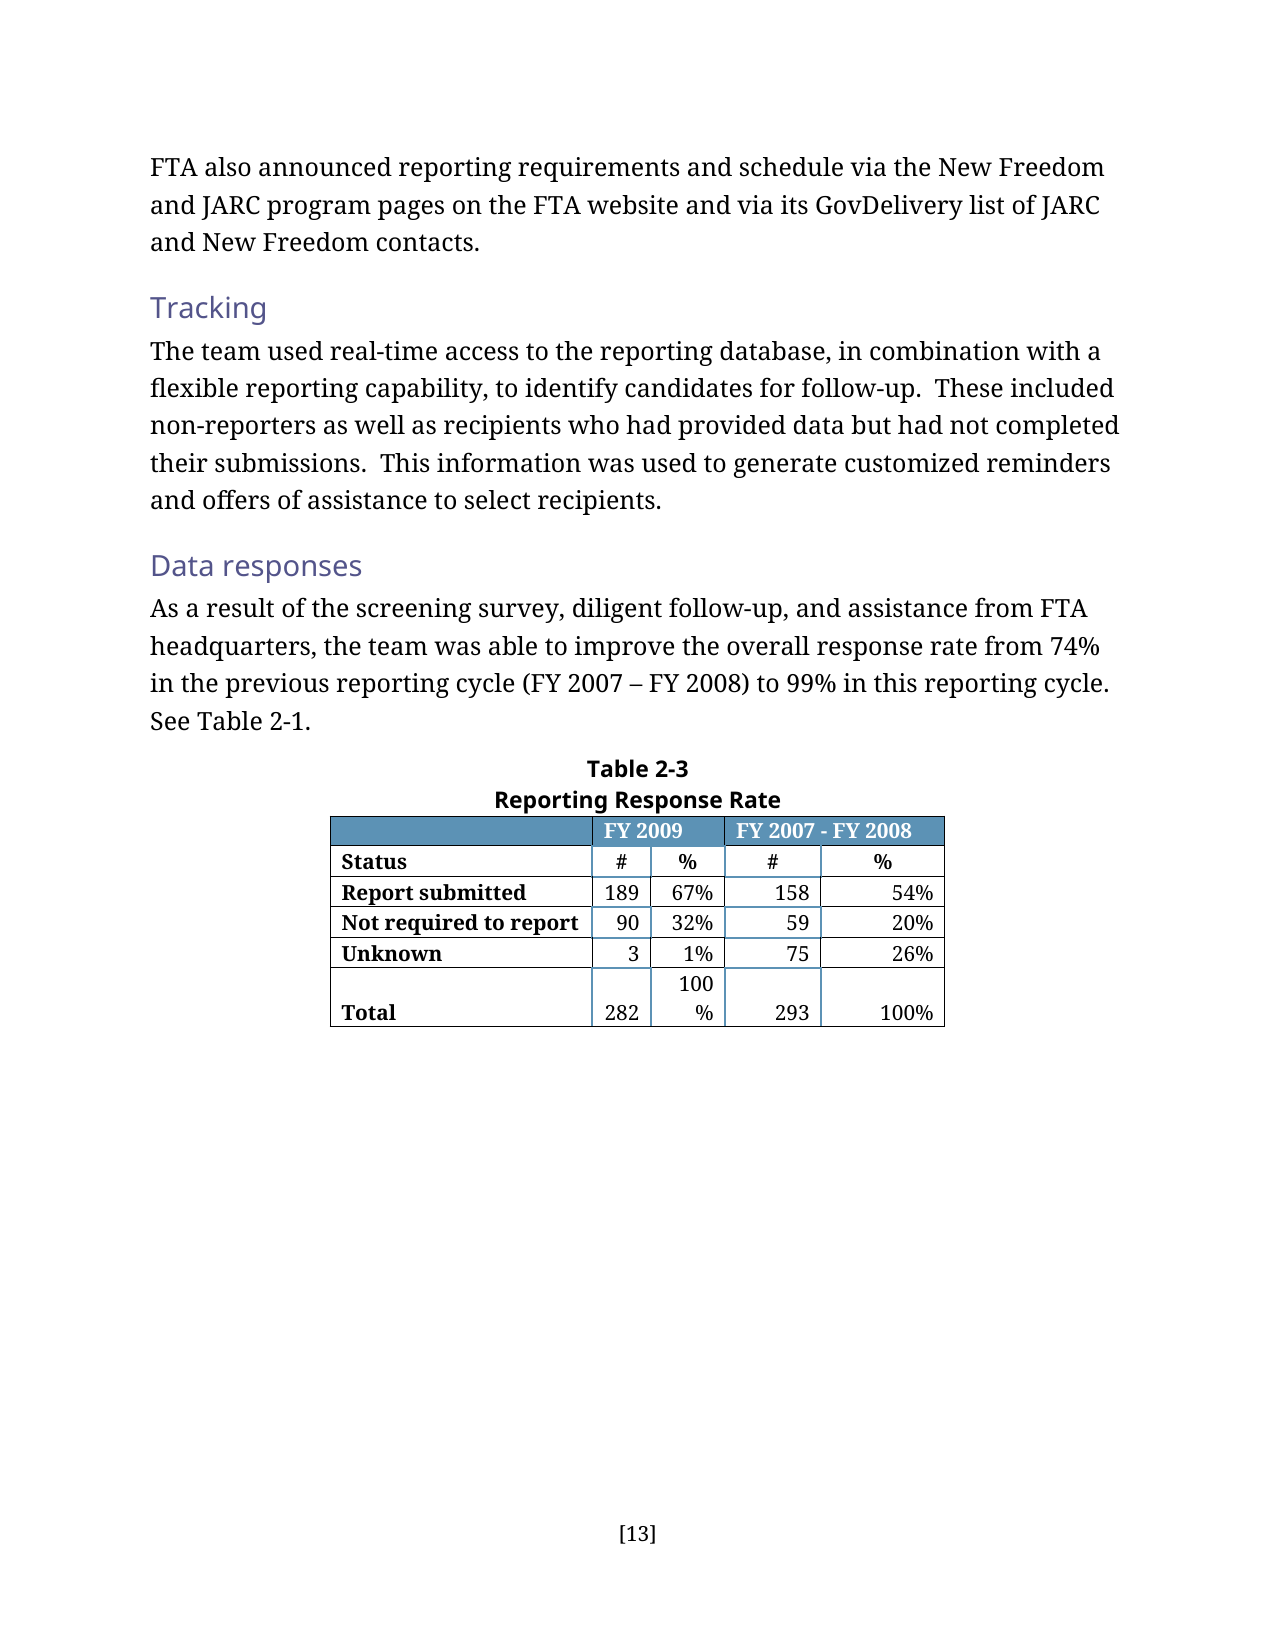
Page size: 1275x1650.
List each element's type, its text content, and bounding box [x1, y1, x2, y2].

table_cell % [822, 846, 944, 876]
table_cell # [593, 847, 650, 876]
table_cell 100% [822, 968, 944, 1026]
table_cell 100% [652, 968, 724, 1026]
table_cell 3 [593, 939, 650, 967]
table_cell Report submitted [331, 877, 592, 906]
text As a result of the screening survey, diligent follow-up, and assistance from FTA headquarters, the team was able to improve the overall response rate from 74% in the previous reporting cycle (FY 2007 – FY 2008) to 99% in this reporting cycle. See Table 2-1. [150, 591, 1125, 737]
table_cell 158 [725, 878, 820, 906]
table_cell 26% [821, 938, 944, 967]
table_cell 189 [593, 878, 650, 906]
table_cell 59 [726, 908, 820, 937]
table_header [331, 817, 592, 845]
table_cell Not required to report [331, 907, 591, 937]
text The team used real-time access to the reporting database, in combination with a flexible reporting capability, to identify candidates for follow-up. These included non-reporters as well as recipients who had provided data but had not completed their submissions. This information was used to generate customized reminders and offers of assistance to select recipients. [150, 333, 1125, 517]
table_header FY 2007 - FY 2008 [725, 817, 944, 845]
table_cell Unknown [331, 938, 592, 967]
subtitle Tracking [150, 287, 1125, 327]
table_cell 282 [593, 969, 650, 1026]
table_cell 54% [821, 877, 944, 906]
table_cell 20% [822, 907, 944, 937]
table_cell Total [331, 968, 591, 1026]
table_cell 67% [651, 877, 724, 906]
text FTA also announced reporting requirements and schedule via the New Freedom and JARC program pages on the FTA website and via its GovDelivery list of JARC and New Freedom contacts. [150, 150, 1125, 259]
table_cell 1% [651, 938, 724, 967]
table_cell 293 [726, 969, 820, 1026]
table_cell Status [331, 846, 591, 876]
subtitle Data responses [150, 545, 1125, 585]
table_cell 90 [593, 908, 650, 937]
table_cell # [726, 846, 820, 876]
table_cell % [652, 847, 724, 876]
table_cell 75 [725, 939, 820, 967]
table_cell 32% [652, 907, 724, 937]
table_header FY 2009 [593, 817, 724, 845]
